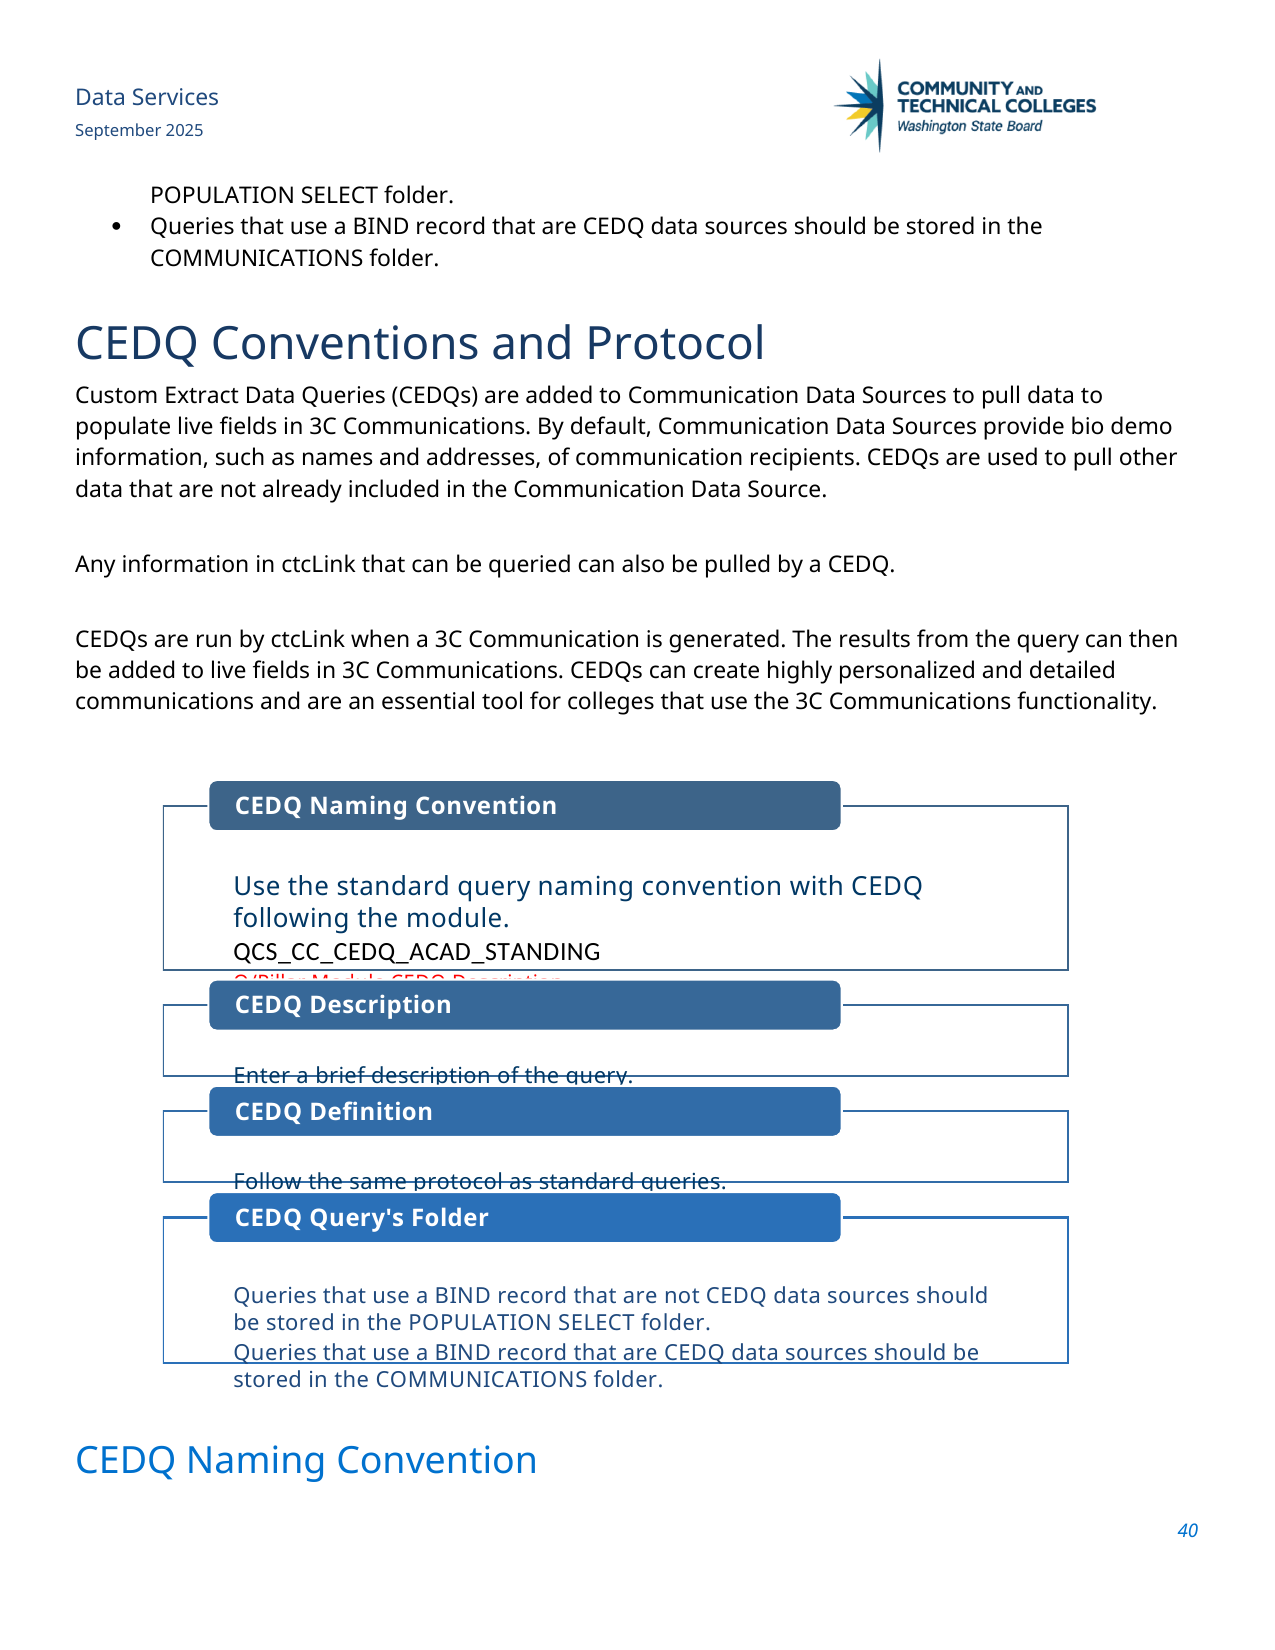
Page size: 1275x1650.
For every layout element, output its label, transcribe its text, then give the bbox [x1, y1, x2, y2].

picture [822, 50, 1110, 157]
subtitle CEDQ Naming Convention [75, 1433, 1200, 1484]
text CEDQs are run by ctcLink when a 3C Communication is generated. The results from the query can then be added to live fields in 3C Communications. CEDQs can create highly personalized and detailed communications and are an essential tool for colleges that use the 3C Communications functionality. [75, 623, 1200, 716]
text Any information in ctcLink that can be queried can also be pulled by a CEDQ. [75, 548, 1200, 579]
text Custom Extract Data Queries (CEDQs) are added to Communication Data Sources to pull data to populate live fields in 3C Communications. By default, Communication Data Sources provide bio demo information, such as names and addresses, of communication recipients. CEDQs are used to pull other data that are not already included in the Communication Data Source. [75, 379, 1200, 504]
subtitle CEDQ Conventions and Protocol [75, 310, 1200, 373]
list Queries that use a BIND record that are not CEDQ data sources should be stored in the POPULATION SELECT folder. [112, 179, 1200, 210]
list Queries that use a BIND record that are CEDQ data sources should be stored in the COMMUNICATIONS folder. [112, 210, 1200, 273]
